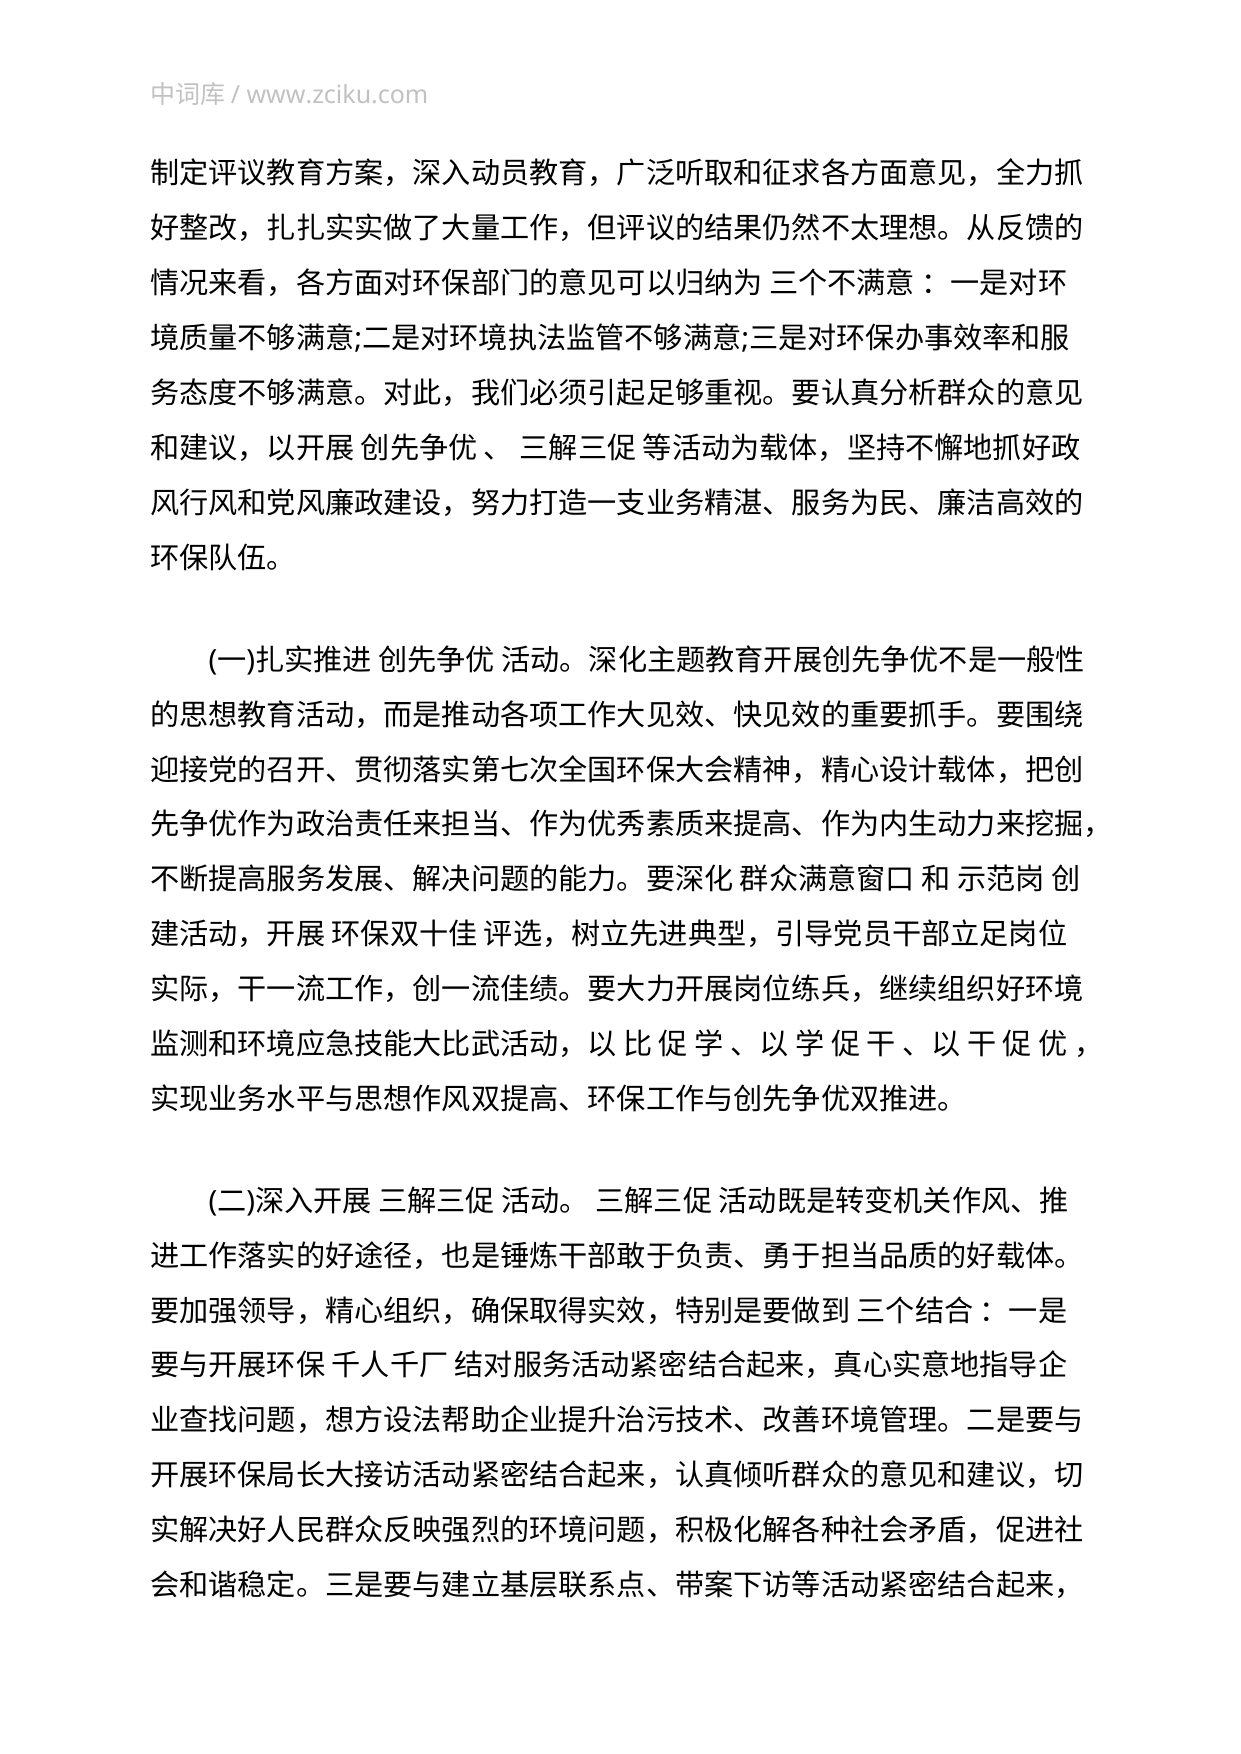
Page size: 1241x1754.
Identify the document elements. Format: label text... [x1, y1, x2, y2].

text (一)扎实推进 创先争优 活动。深化主题教育开展创先争优不是一般性的思想教育活动，而是推动各项工作大见效、快见效的重要抓手。要围绕迎接党的召开、贯彻落实第七次全国环保大会精神，精心设计载体，把创先争优作为政治责任来担当、作为优秀素质来提高、作为内生动力来挖掘，不断提高服务发展、解决问题的能力。要深化 群众满意窗口 和 示范岗 创建活动，开展 环保双十佳 评选，树立先进典型，引导党员干部立足岗位实际，干一流工作，创一流佳绩。要大力开展岗位练兵，继续组织好环境监测和环境应急技能大比武活动，以 比 促 学 、以 学 促 干 、以 干 促 优 ，实现业务水平与思想作风双提高、环保工作与创先争优双推进。 [150, 636, 1090, 1118]
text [150, 1177, 1090, 1604]
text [150, 150, 1090, 577]
